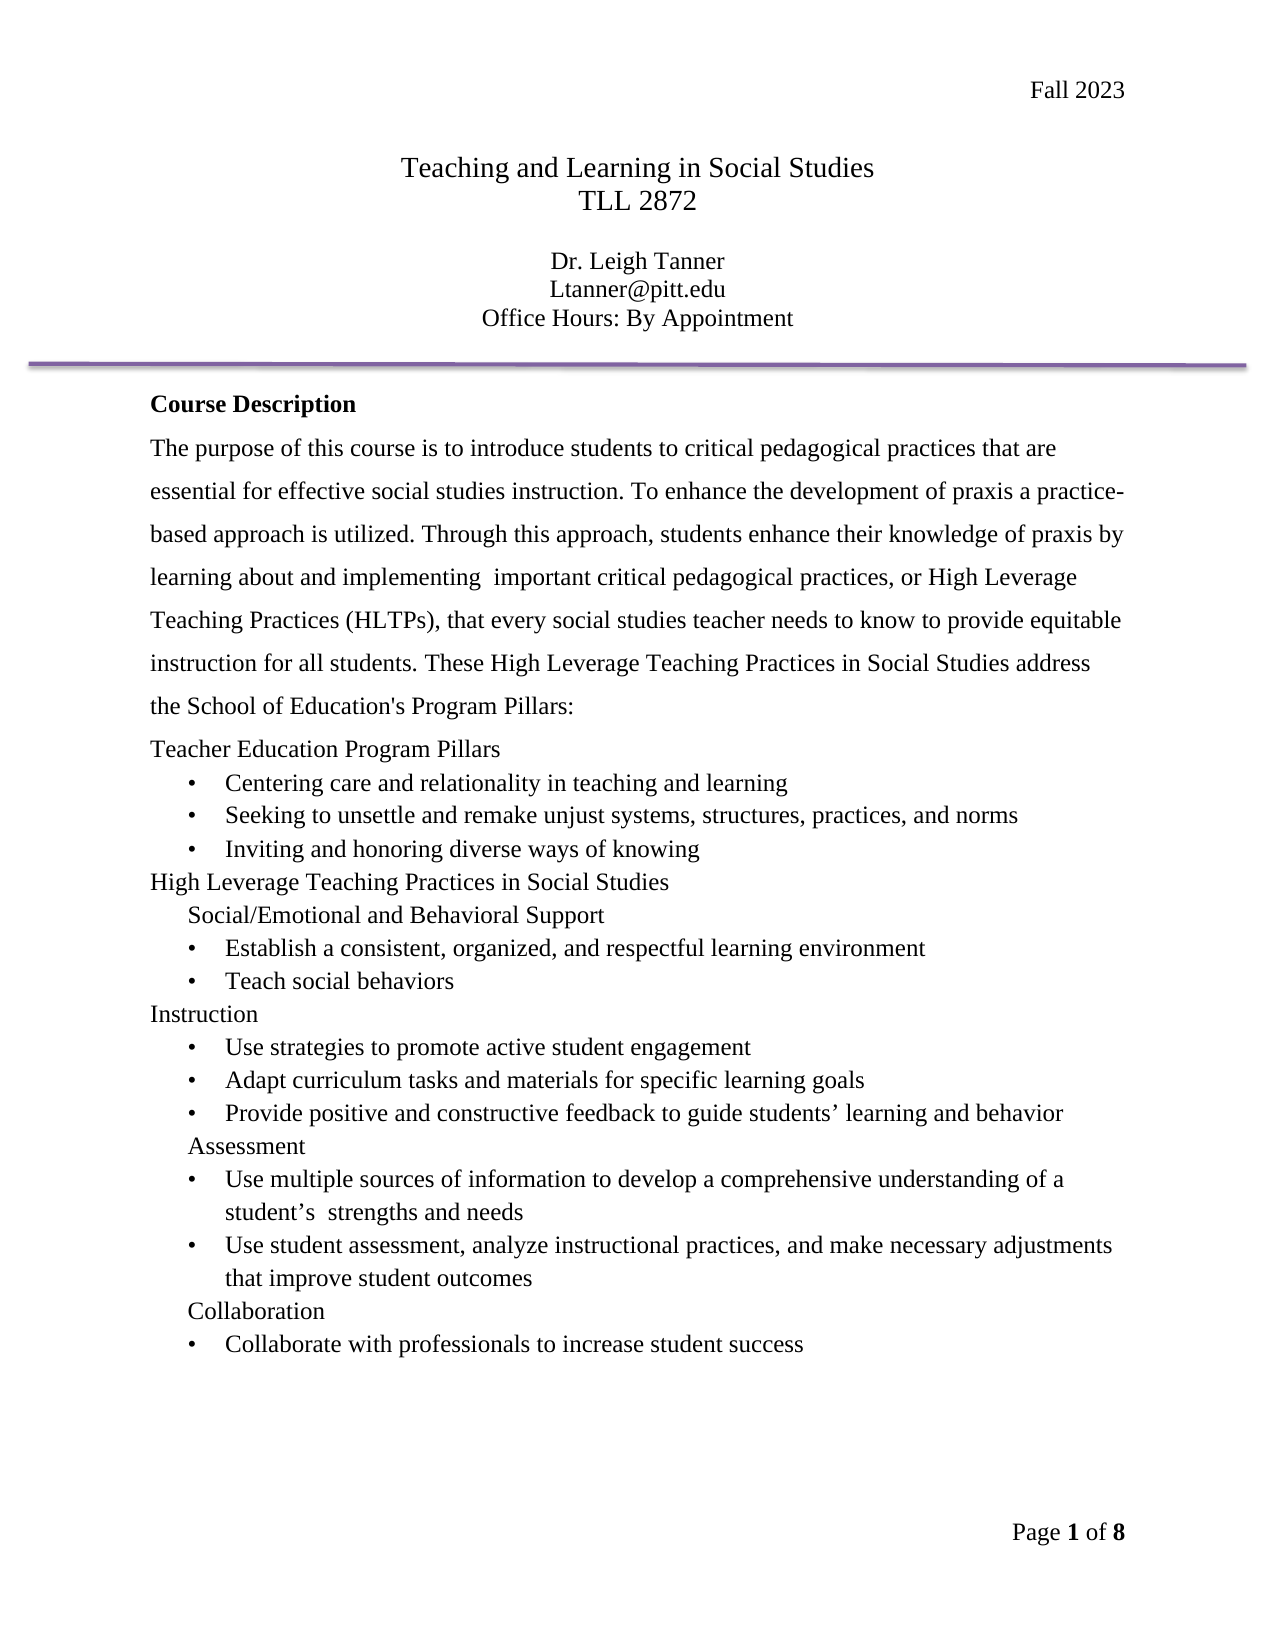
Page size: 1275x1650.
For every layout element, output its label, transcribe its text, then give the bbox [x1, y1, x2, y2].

picture [23, 359, 1252, 376]
list Collaborate with professionals to increase student success [187, 1329, 1125, 1358]
list Centering care and relationality in teaching and learning [187, 768, 1125, 796]
text Office Hours: By Appointment [150, 303, 1125, 332]
text The purpose of this course is to introduce students to critical pedagogical practices that are essential for effective social studies instruction. To enhance the development of praxis a practice-based approach is utilized. Through this approach, students enhance their knowledge of praxis by learning about and implementing important critical pedagogical practices, or High Leverage Teaching Practices (HLTPs), that every social studies teacher needs to know to provide equitable instruction for all students. These High Leverage Teaching Practices in Social Studies address the School of Education's Program Pillars: [150, 433, 1125, 720]
text Collaboration [187, 1296, 1125, 1325]
text • Adapt curriculum tasks and materials for specific learning goals [187, 1065, 1125, 1093]
text Teacher Education Program Pillars [150, 734, 1125, 763]
text TLL 2872 [150, 183, 1125, 217]
text Course Description [150, 389, 1125, 418]
text Instruction [150, 999, 1125, 1027]
text • Provide positive and constructive feedback to guide students’ learning and behavior [187, 1098, 1125, 1127]
text • Teach social behaviors [187, 966, 1125, 994]
text Ltanner@pitt.edu [150, 274, 1125, 303]
text Assessment [187, 1131, 1125, 1159]
text • Use multiple sources of information to develop a comprehensive understanding of a student’s strengths and needs [187, 1164, 1125, 1226]
list Inviting and honoring diverse ways of knowing [187, 834, 1125, 862]
text High Leverage Teaching Practices in Social Studies [150, 867, 1125, 895]
text • Establish a consistent, organized, and respectful learning environment [187, 933, 1125, 961]
text • Use student assessment, analyze instructional practices, and make necessary adjustments that improve student outcomes [187, 1230, 1125, 1292]
text • Use strategies to promote active student engagement [187, 1032, 1125, 1061]
text Teaching and Learning in Social Studies [150, 150, 1125, 183]
text Dr. Leigh Tanner [150, 246, 1125, 274]
list Seeking to unsettle and remake unjust systems, structures, practices, and norms [187, 801, 1125, 829]
text Social/Emotional and Behavioral Support [187, 900, 1125, 928]
